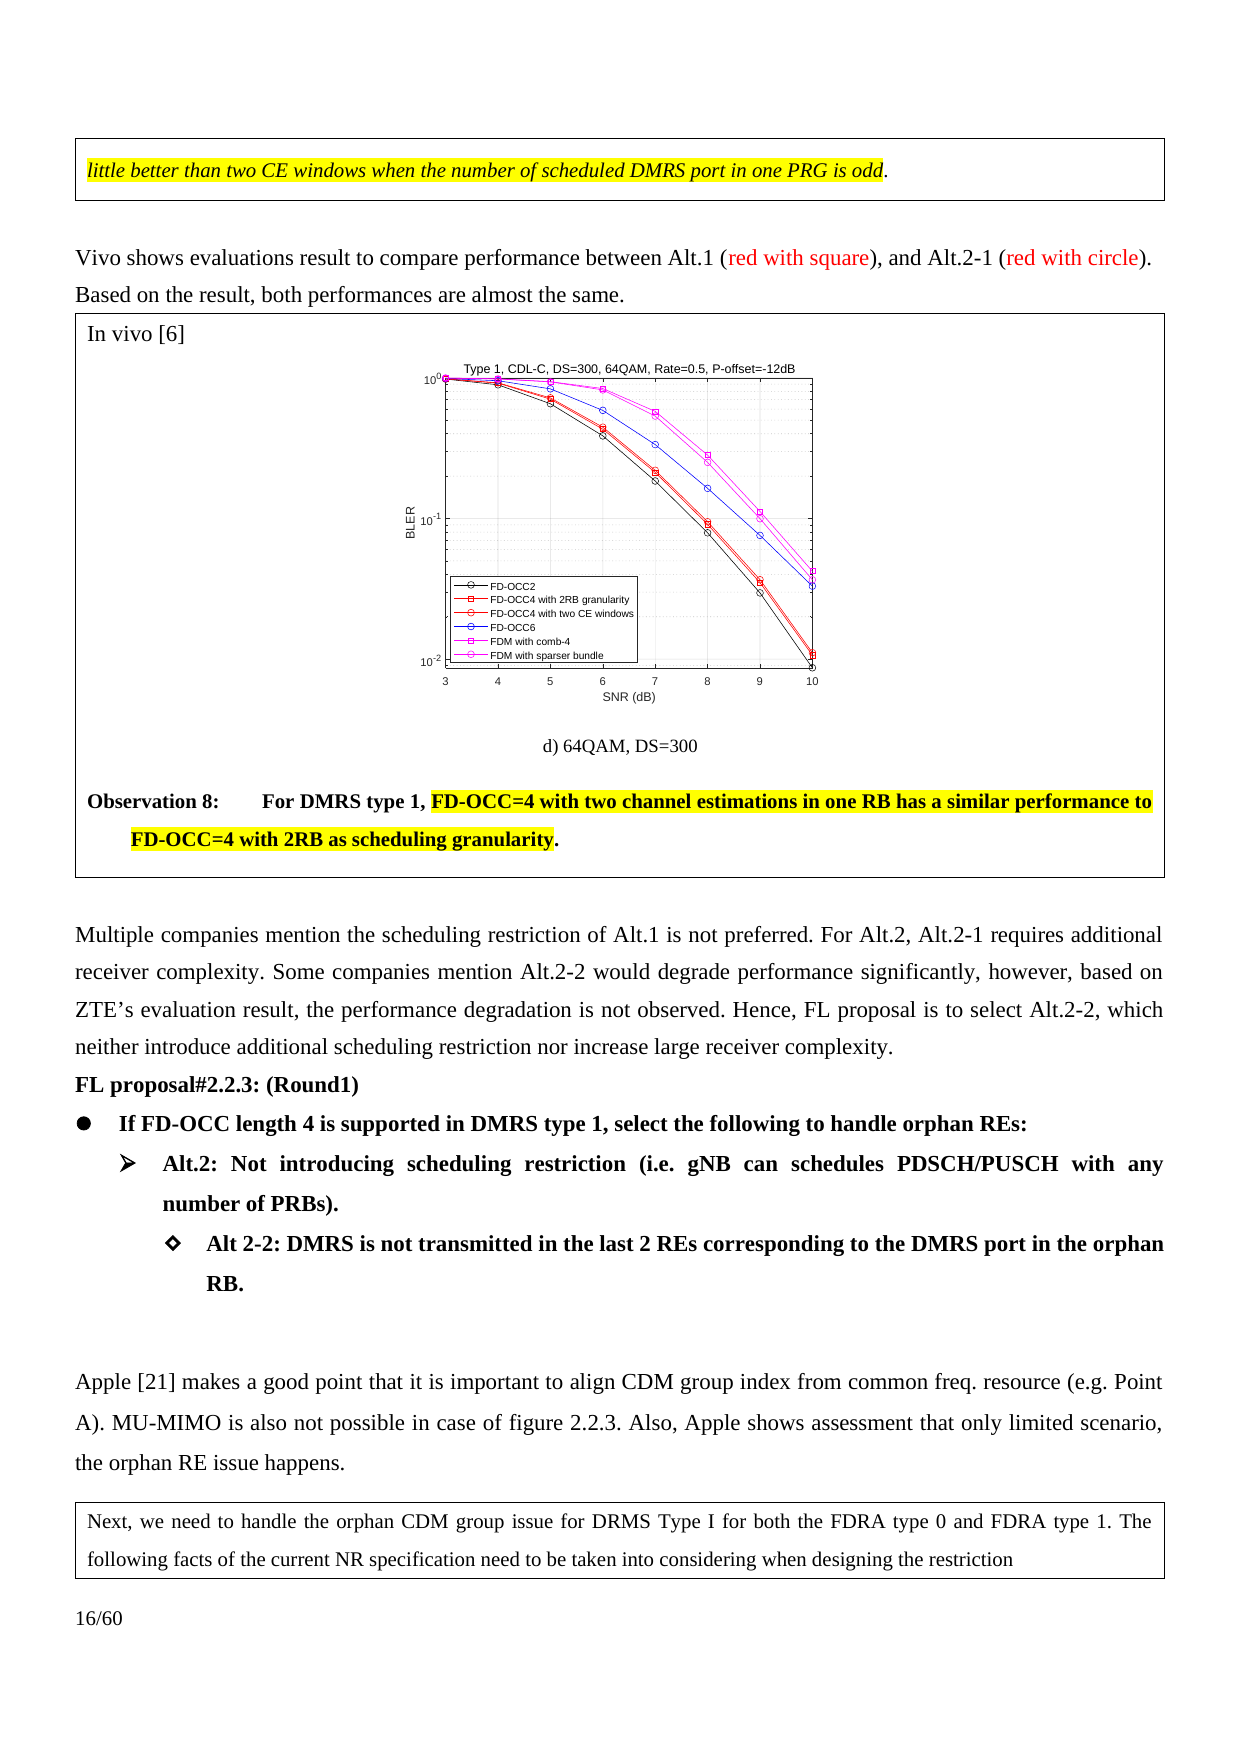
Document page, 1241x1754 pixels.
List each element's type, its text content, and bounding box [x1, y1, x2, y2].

text Multiple companies mention the scheduling restriction of Alt.1 is not preferred. For Alt.2, Alt.2-1 requires additional receiver complexity. Some companies mention Alt.2-2 would degrade performance significantly, however, based on ZTE’s evaluation result, the performance degradation is not observed. Hence, FL proposal is to select Alt.2-2, which neither introduce additional scheduling restriction nor increase large receiver complexity. [75, 915, 1165, 1065]
list If FD-OCC length 4 is supported in DMRS type 1, select the following to handle orphan REs: [75, 1105, 1165, 1142]
text FL proposal#2.2.3: (Round1) [75, 1065, 1165, 1103]
table_header In vivo [6] d) 64QAM, DS=300 For DMRS type 1, FD-OCC=4 with two channel estimations in one RB has a similar performance to FD-OCC=4 with 2RB as scheduling granularity. [76, 314, 1164, 877]
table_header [76, 139, 1164, 199]
list Alt.2: Not introducing scheduling restriction (i.e. gNB can schedules PDSCH/PUSCH with any number of PRBs). [119, 1144, 1165, 1222]
text Vivo shows evaluations result to compare performance between Alt.1 (red with square), and Alt.2-1 (red with circle). Based on the result, both performances are almost the same. [75, 238, 1165, 313]
list Alt 2-2: DMRS is not transmitted in the last 2 REs corresponding to the DMRS port in the orphan RB. [162, 1224, 1165, 1302]
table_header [76, 1503, 1164, 1578]
text Apple [21] makes a good point that it is important to align CDM group index from common freq. resource (e.g. Point A). MU-MIMO is also not possible in case of figure 2.2.3. Also, Apple shows assessment that only limited scenario, the orphan RE issue happens. [75, 1363, 1165, 1481]
